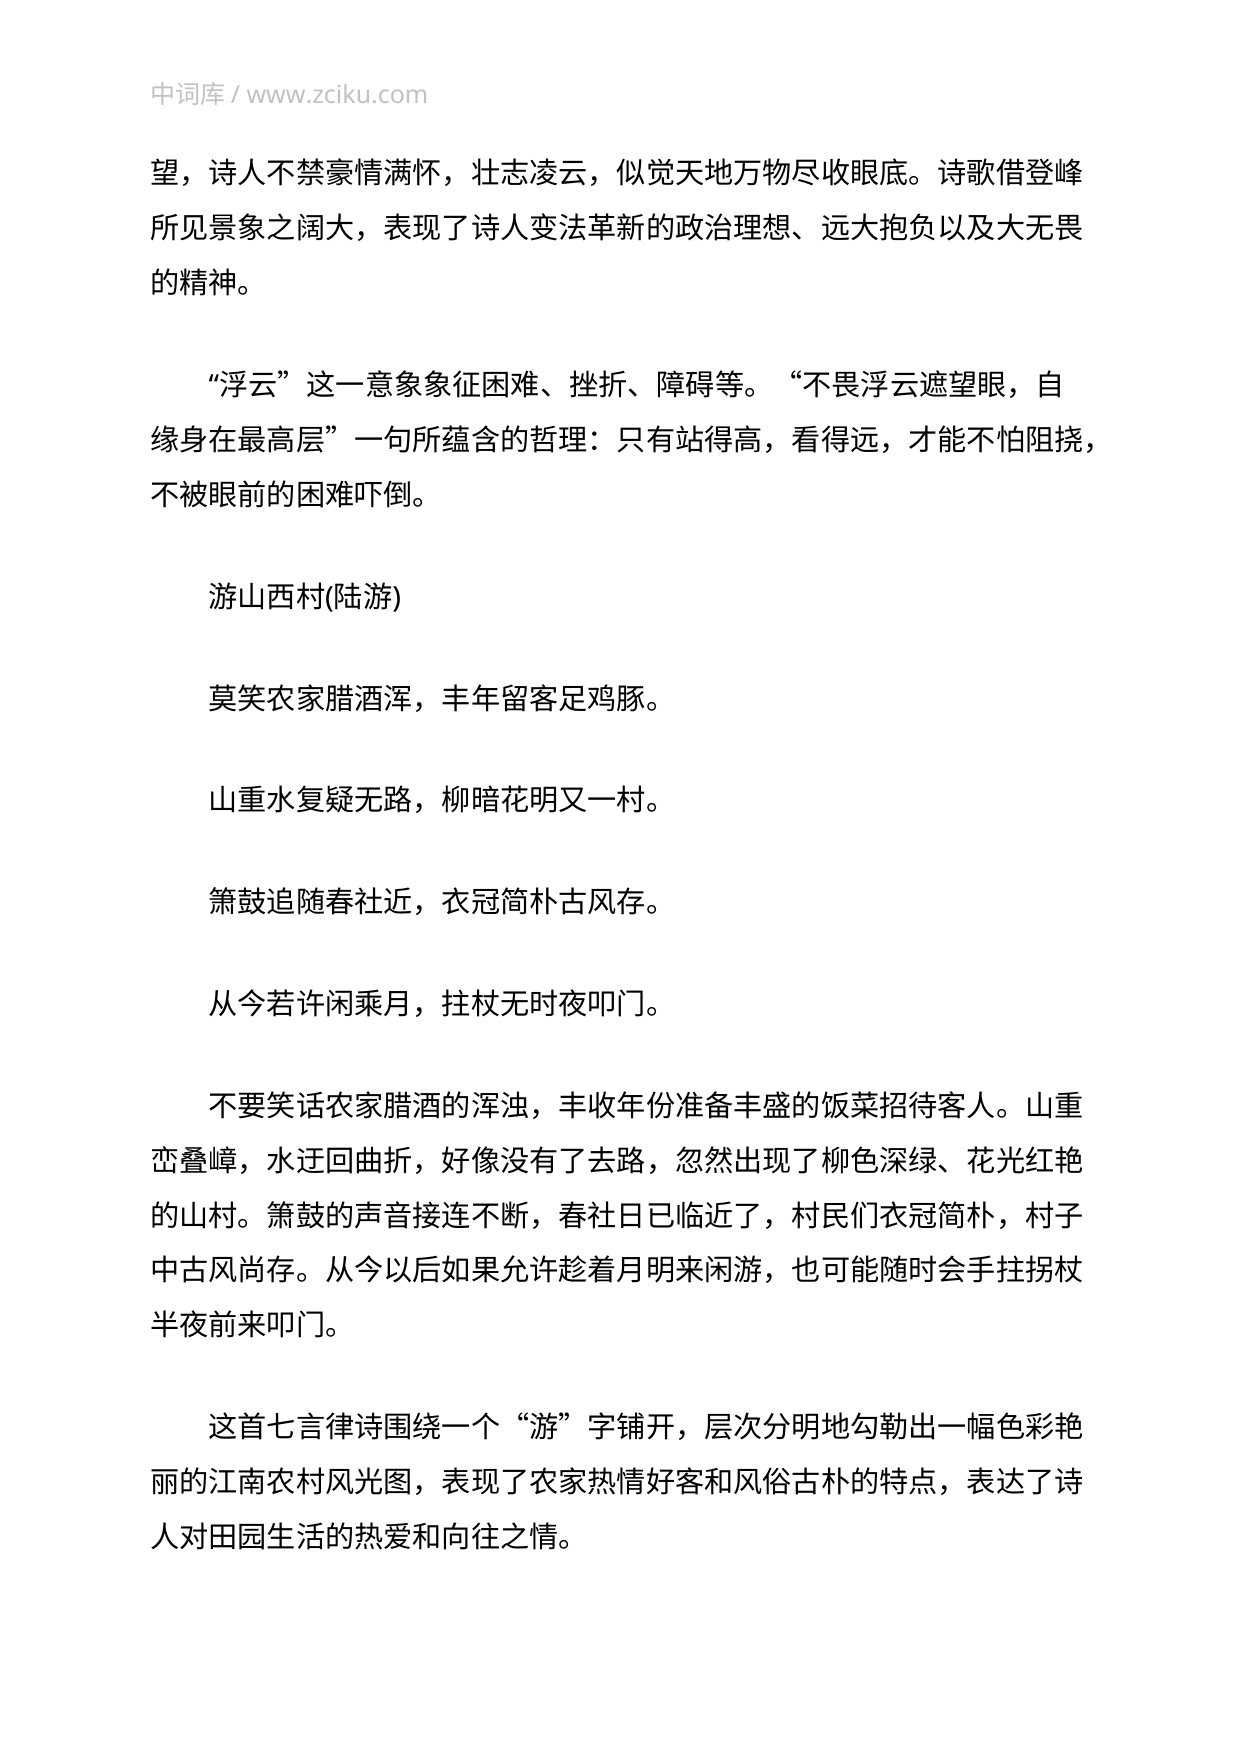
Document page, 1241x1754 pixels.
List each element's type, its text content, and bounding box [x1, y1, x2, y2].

text 从今若许闲乘月，拄杖无时夜叩门。 [150, 981, 1090, 1023]
text 这首七言律诗围绕一个“游”字铺开，层次分明地勾勒出一幅色彩艳丽的江南农村风光图，表现了农家热情好客和风俗古朴的特点，表达了诗人对田园生活的热爱和向往之情。 [150, 1404, 1090, 1556]
text “浮云”这一意象象征困难、挫折、障碍等。“不畏浮云遮望眼，自缘身在最高层”一句所蕴含的哲理：只有站得高，看得远，才能不怕阻挠，不被眼前的困难吓倒。 [150, 362, 1090, 514]
text 游山西村(陆游) [150, 573, 1090, 616]
text 山重水复疑无路，柳暗花明又一村。 [150, 777, 1090, 819]
text 箫鼓追随春社近，衣冠简朴古风存。 [150, 879, 1090, 921]
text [150, 150, 1090, 302]
text 莫笑农家腊酒浑，丰年留客足鸡豚。 [150, 675, 1090, 717]
text 不要笑话农家腊酒的浑浊，丰收年份准备丰盛的饭菜招待客人。山重峦叠嶂，水迂回曲折，好像没有了去路，忽然出现了柳色深绿、花光红艳的山村。箫鼓的声音接连不断，春社日已临近了，村民们衣冠简朴，村子中古风尚存。从今以后如果允许趁着月明来闲游，也可能随时会手拄拐杖半夜前来叩门。 [150, 1082, 1090, 1344]
